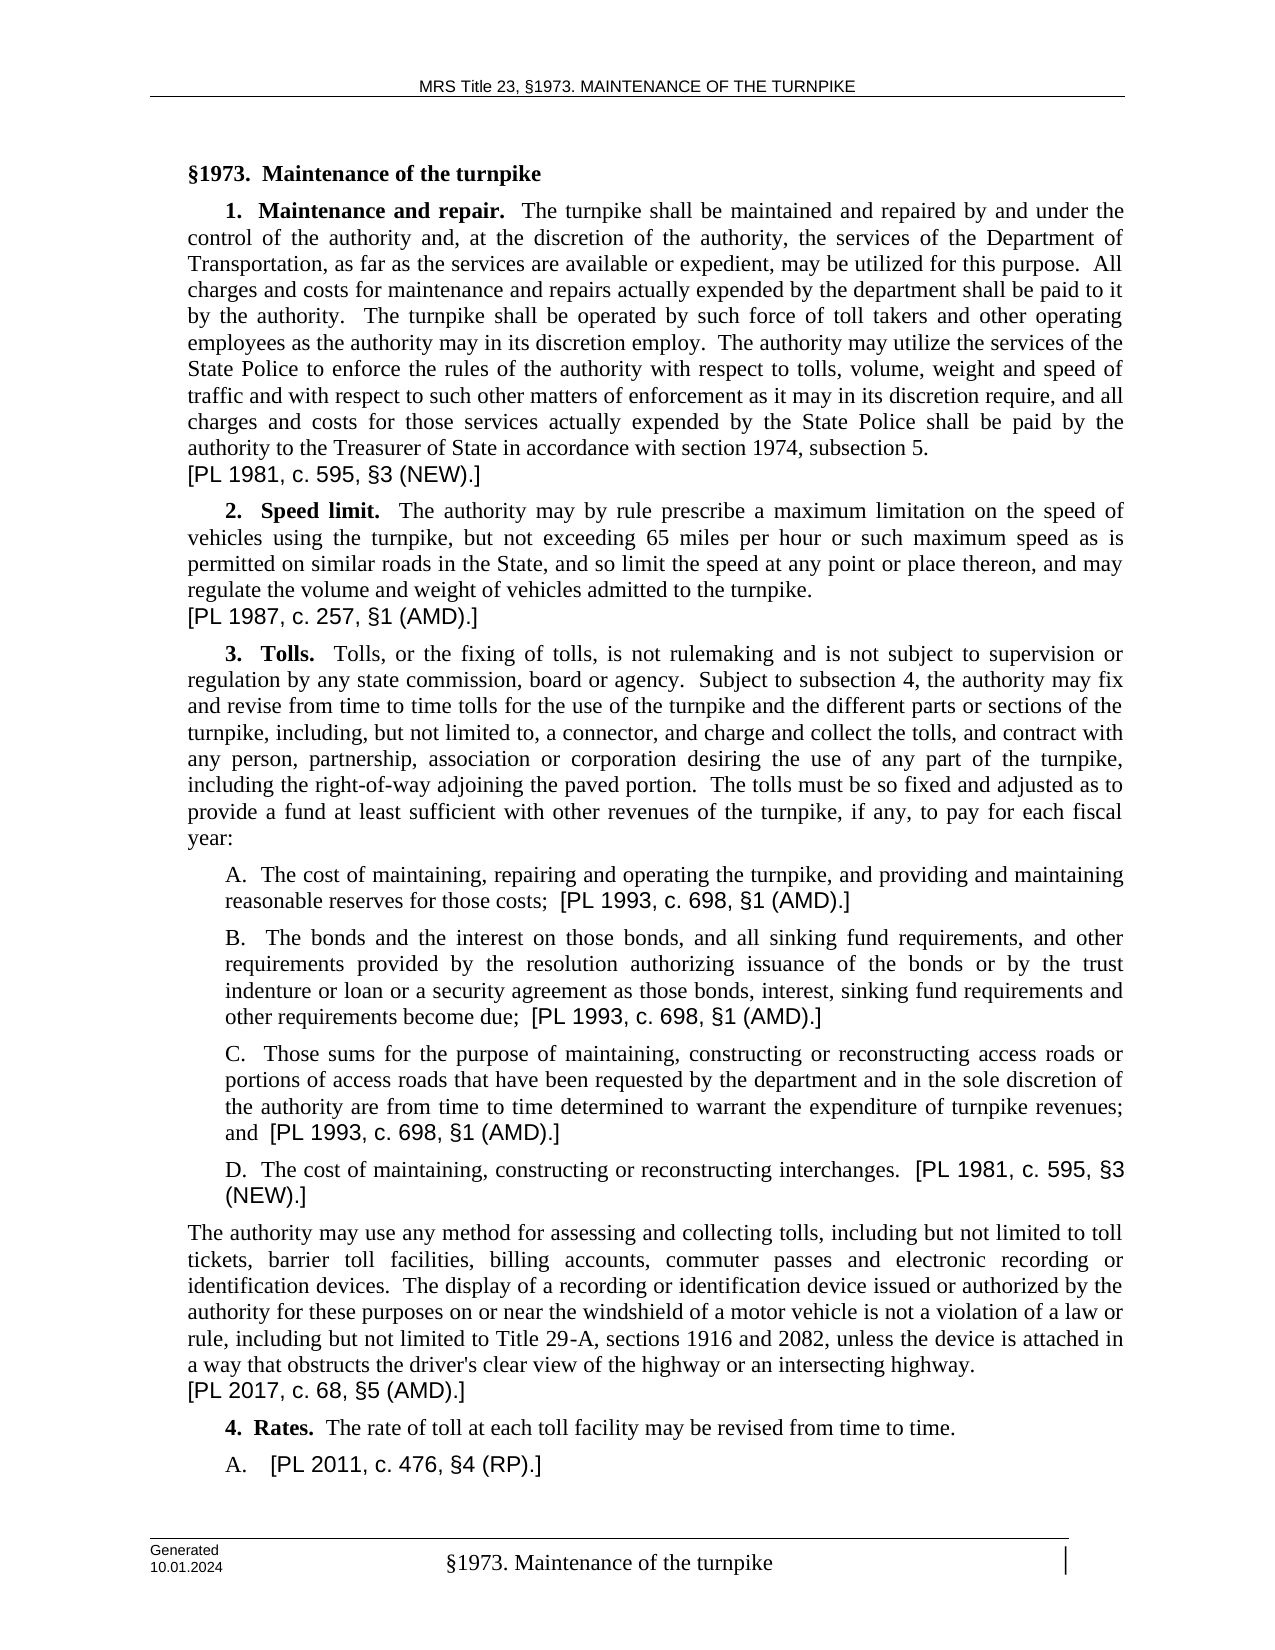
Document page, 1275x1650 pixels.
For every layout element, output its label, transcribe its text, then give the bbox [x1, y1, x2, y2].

text 2. Speed limit. The authority may by rule prescribe a maximum limitation on the speed of vehicles using the turnpike, but not exceeding 65 miles per hour or such maximum speed as is permitted on similar roads in the State, and so limit the speed at any point or place thereon, and may regulate the volume and weight of vehicles admitted to the turnpike. [187, 497, 1125, 603]
text 1. Maintenance and repair. The turnpike shall be maintained and repaired by and under the control of the authority and, at the discretion of the authority, the services of the Department of Transportation, as far as the services are available or expedient, may be utilized for this purpose. All charges and costs for maintenance and repairs actually expended by the department shall be paid to it by the authority. The turnpike shall be operated by such force of toll takers and other operating employees as the authority may in its discretion employ. The authority may utilize the services of the State Police to enforce the rules of the authority with respect to tolls, volume, weight and speed of traffic and with respect to such other matters of enforcement as it may in its discretion require, and all charges and costs for those services actually expended by the State Police shall be paid by the authority to the Treasurer of State in accordance with section 1974, subsection 5. [187, 197, 1125, 461]
text The authority may use any method for assessing and collecting tolls, including but not limited to toll tickets, barrier toll facilities, billing accounts, commuter passes and electronic recording or identification devices. The display of a recording or identification device issued or authorized by the authority for these purposes on or near the windshield of a motor vehicle is not a violation of a law or rule, including but not limited to Title 29‑A, sections 1916 and 2082, unless the device is attached in a way that obstructs the driver's clear view of the highway or an intersecting highway. [187, 1219, 1125, 1377]
text A. [PL 2011, c. 476, §4 (RP).] [225, 1451, 1125, 1477]
text C. Those sums for the purpose of maintaining, constructing or reconstructing access roads or portions of access roads that have been requested by the department and in the sole discretion of the authority are from time to time determined to warrant the expenditure of turnpike revenues; and [PL 1993, c. 698, §1 (AMD).] [225, 1040, 1125, 1146]
text [PL 1987, c. 257, §1 (AMD).] [187, 603, 1125, 629]
text [PL 1981, c. 595, §3 (NEW).] [187, 461, 1125, 487]
text A. The cost of maintaining, repairing and operating the turnpike, and providing and maintaining reasonable reserves for those costs; [PL 1993, c. 698, §1 (AMD).] [225, 861, 1125, 914]
text B. The bonds and the interest on those bonds, and all sinking fund requirements, and other requirements provided by the resolution authorizing issuance of the bonds or by the trust indenture or loan or a security agreement as those bonds, interest, sinking fund requirements and other requirements become due; [PL 1993, c. 698, §1 (AMD).] [225, 924, 1125, 1030]
text [PL 2017, c. 68, §5 (AMD).] [187, 1377, 1125, 1404]
text §1973. Maintenance of the turnpike [187, 160, 1125, 187]
text D. The cost of maintaining, constructing or reconstructing interchanges. [PL 1981, c. 595, §3 (NEW).] [225, 1156, 1125, 1209]
text 3. Tolls. Tolls, or the fixing of tolls, is not rulemaking and is not subject to supervision or regulation by any state commission, board or agency. Subject to subsection 4, the authority may fix and revise from time to time tolls for the use of the turnpike and the different parts or sections of the turnpike, including, but not limited to, a connector, and charge and collect the tolls, and contract with any person, partnership, association or corporation desiring the use of any part of the turnpike, including the right-of-way adjoining the paved portion. The tolls must be so fixed and adjusted as to provide a fund at least sufficient with other revenues of the turnpike, if any, to pay for each fiscal year: [187, 640, 1125, 851]
text 4. Rates. The rate of toll at each toll facility may be revised from time to time. [187, 1414, 1125, 1441]
